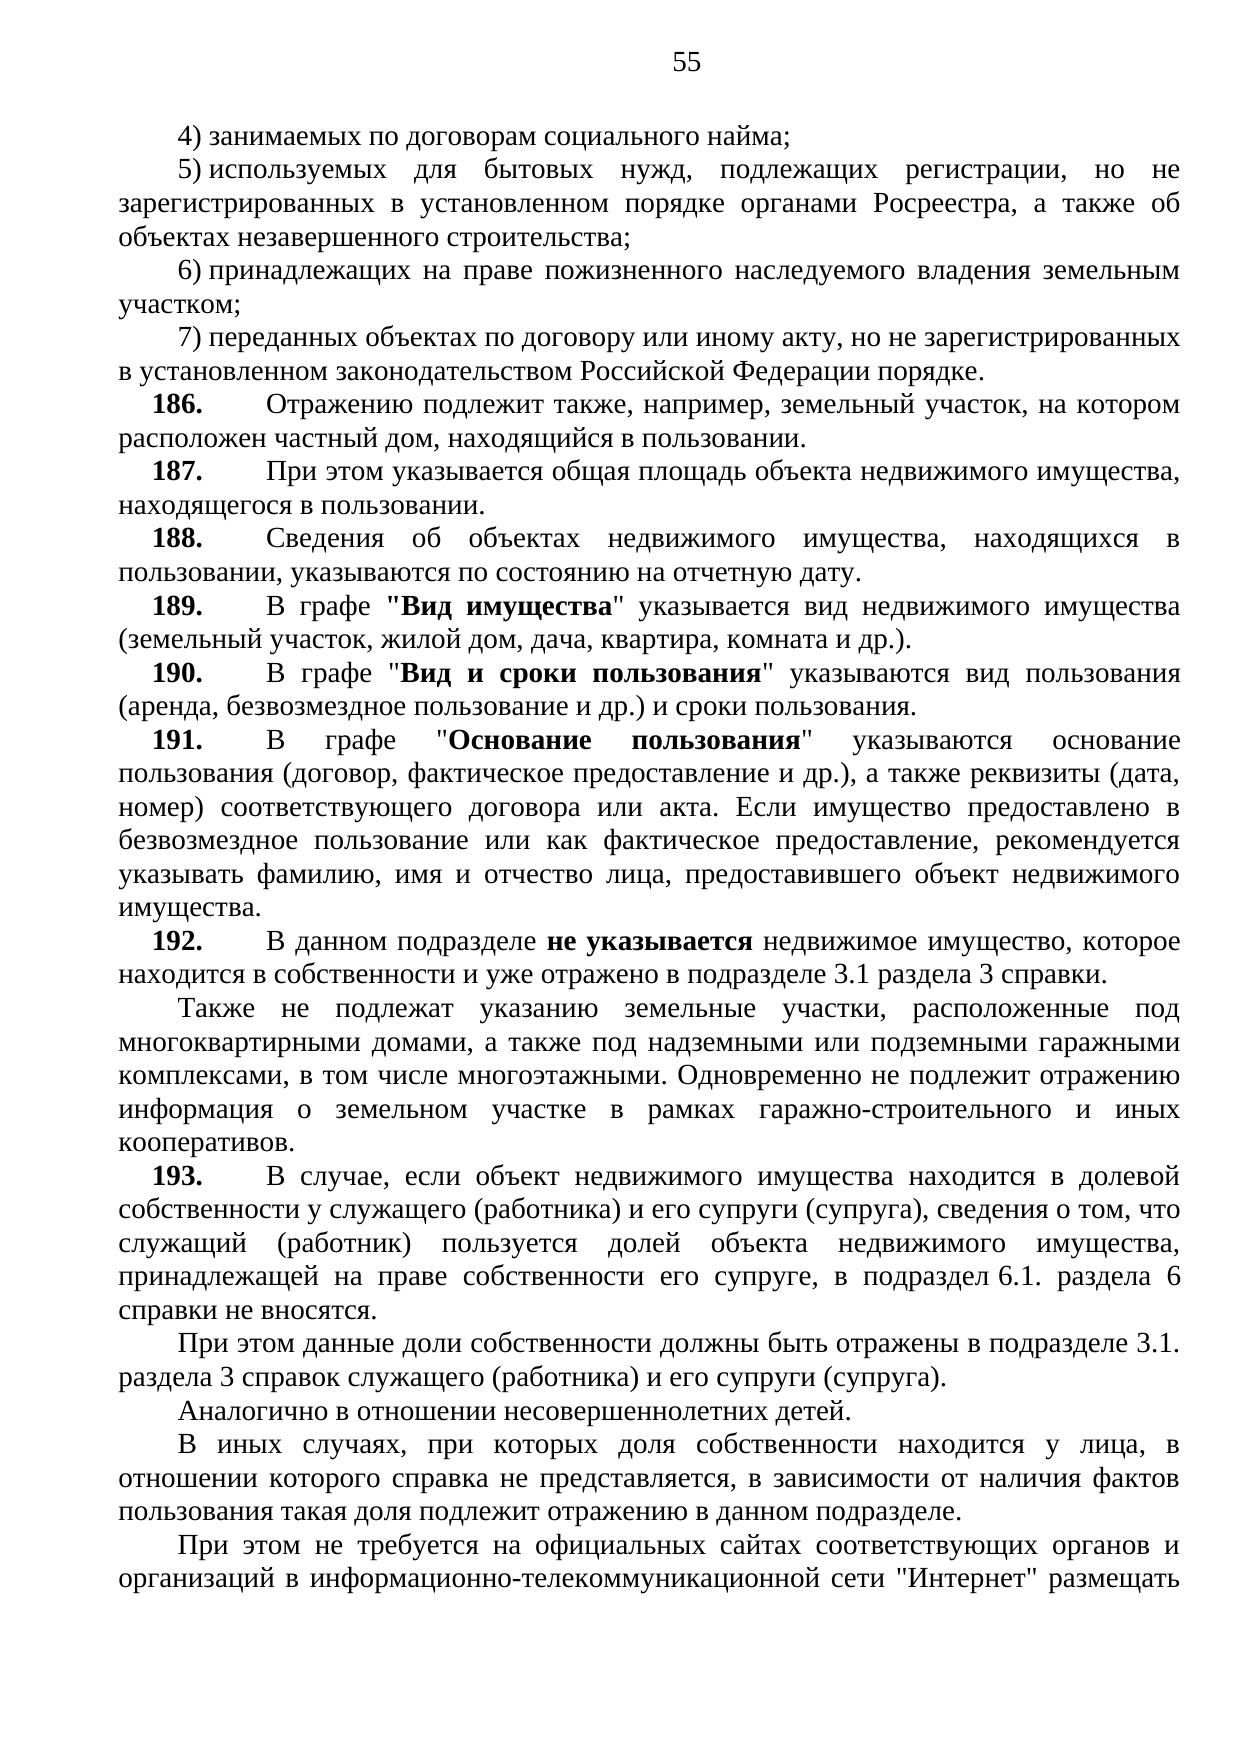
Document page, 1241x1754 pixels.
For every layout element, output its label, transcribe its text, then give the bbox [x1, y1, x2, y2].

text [118, 1527, 1181, 1594]
list В графе "Вид и сроки пользования" указываются вид пользования (аренда, безвозмездное пользование и др.) и сроки пользования. [118, 655, 1181, 722]
text 6) принадлежащих на праве пожизненного наследуемого владения земельным участком; [118, 252, 1181, 319]
list В графе "Вид имущества" указывается вид недвижимого имущества (земельный участок, жилой дом, дача, квартира, комната и др.). [118, 588, 1181, 655]
list Отражению подлежит также, например, земельный участок, на котором расположен частный дом, находящийся в пользовании. [118, 386, 1181, 453]
text В иных случаях, при которых доля собственности находится у лица, в отношении которого справка не представляется, в зависимости от наличия фактов пользования такая доля подлежит отражению в данном подразделе. [118, 1426, 1181, 1527]
list Сведения об объектах недвижимого имущества, находящихся в пользовании, указываются по состоянию на отчетную дату. [118, 521, 1181, 588]
text 7) переданных объектах по договору или иному акту, но не зарегистрированных в установленном законодательством Российской Федерации порядке. [118, 319, 1181, 386]
list В графе "Основание пользования" указываются основание пользования (договор, фактическое предоставление и др.), а также реквизиты (дата, номер) соответствующего договора или акта. Если имущество предоставлено в безвозмездное пользование или как фактическое предоставление, рекомендуется указывать фамилию, имя и отчество лица, предоставившего объект недвижимого имущества. [118, 722, 1181, 923]
list В случае, если объект недвижимого имущества находится в долевой собственности у служащего (работника) и его супруги (супруга), сведения о том, что служащий (работник) пользуется долей объекта недвижимого имущества, принадлежащей на праве собственности его супруге, в подраздел 6.1. раздела 6 справки не вносятся. [118, 1158, 1181, 1326]
text При этом данные доли собственности должны быть отражены в подразделе 3.1. раздела 3 справок служащего (работника) и его супруги (супруга). [118, 1326, 1181, 1393]
list Также не подлежат указанию земельные участки, расположенные под многоквартирными домами, а также под надземными или подземными гаражными комплексами, в том числе многоэтажными. Одновременно не подлежит отражению информация о земельном участке в рамках гаражно-строительного и иных кооперативов. [118, 990, 1181, 1158]
text 5) используемых для бытовых нужд, подлежащих регистрации, но не зарегистрированных в установленном порядке органами Росреестра, а также об объектах незавершенного строительства; [118, 152, 1181, 252]
text 4) занимаемых по договорам социального найма; [118, 118, 1181, 152]
list В данном подразделе не указывается недвижимое имущество, которое находится в собственности и уже отражено в подразделе 3.1 раздела 3 справки. [118, 923, 1181, 990]
list При этом указывается общая площадь объекта недвижимого имущества, находящегося в пользовании. [118, 453, 1181, 521]
text Аналогично в отношении несовершеннолетних детей. [118, 1393, 1181, 1426]
